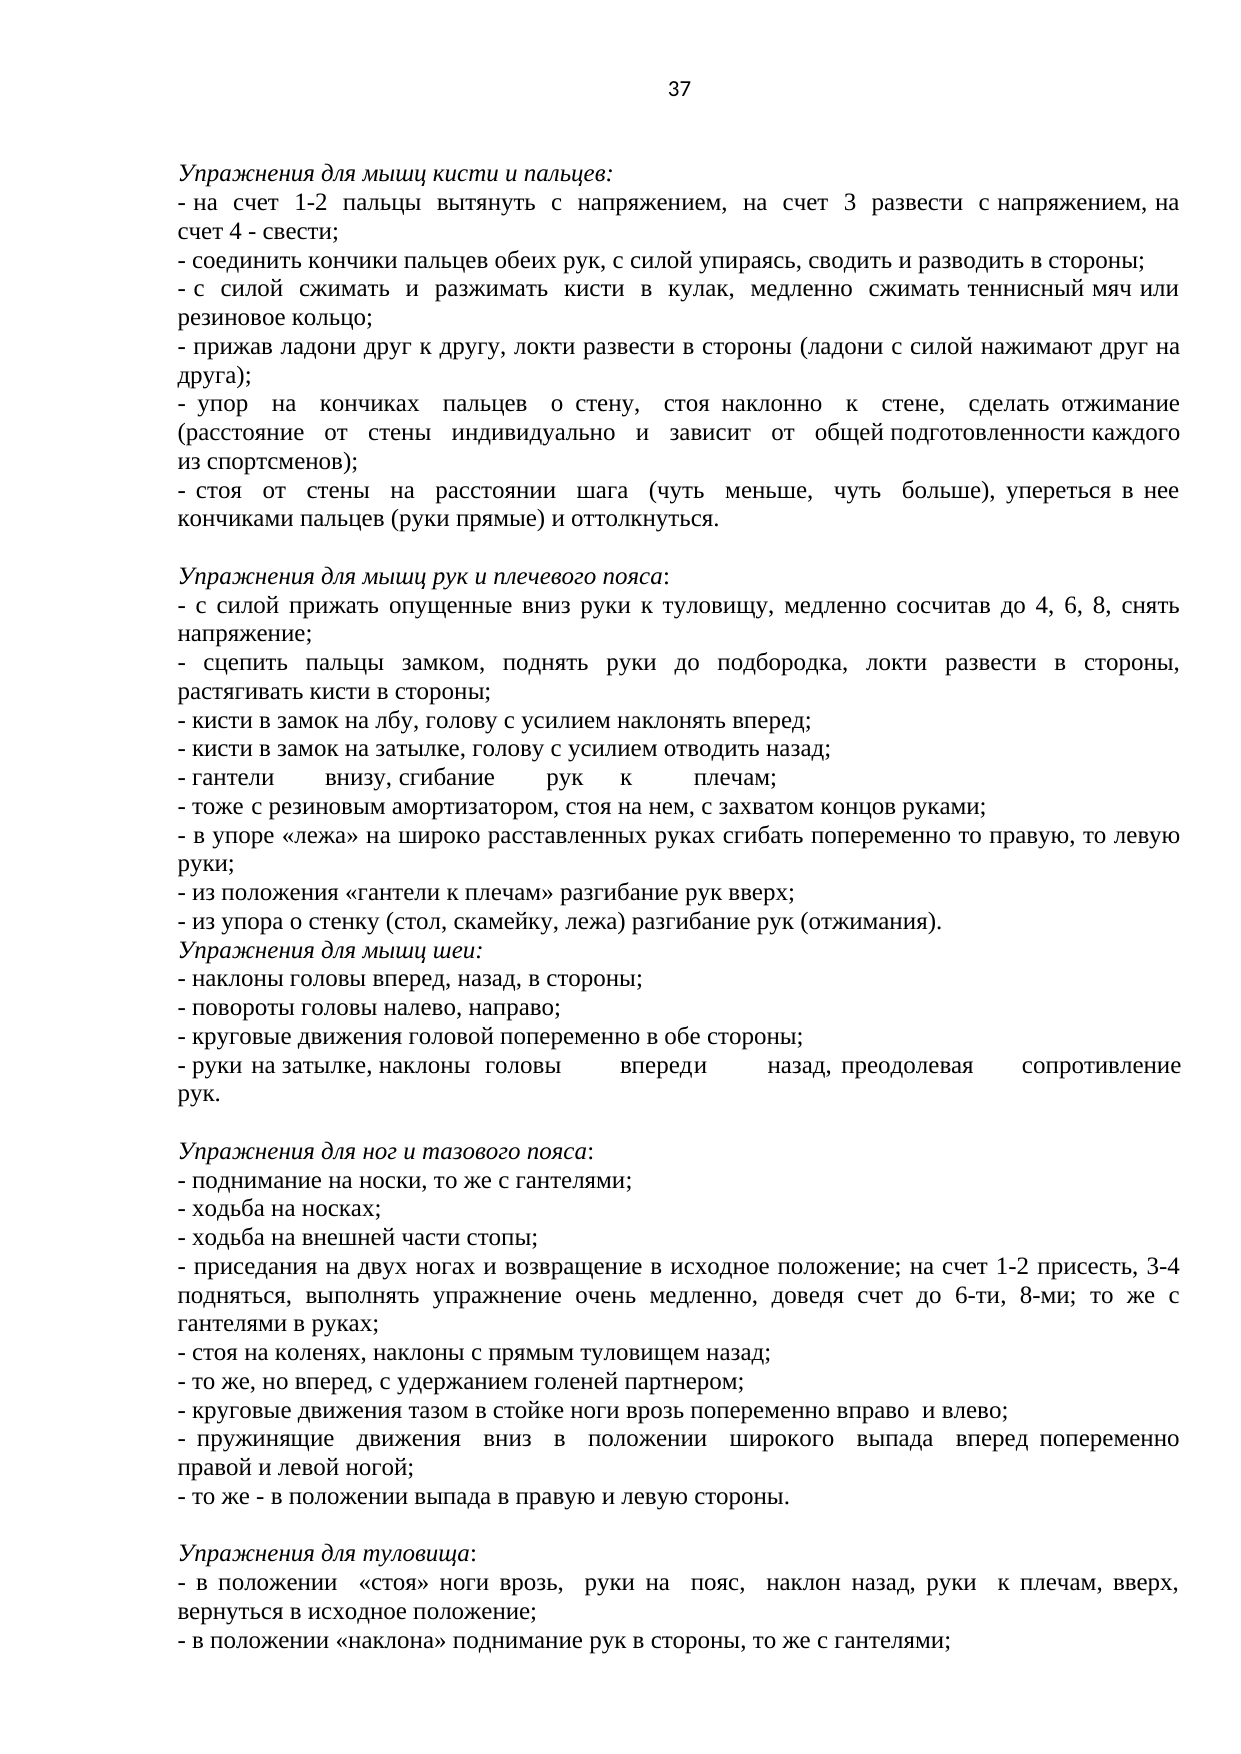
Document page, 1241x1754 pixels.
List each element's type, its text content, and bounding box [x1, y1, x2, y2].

text - кисти в замок на лбу, голову с усилием наклонять вперед; [177, 705, 1181, 733]
text - стоя от стены на расстоянии шага (чуть меньше, чуть больше), упереться в нее кончиками пальцев (руки прямые) и оттолкнуться. [177, 475, 1181, 532]
text - в положении «стоя» ноги врозь, руки на пояс, наклон назад, руки к плечам, вверх, вернуться в исходное положение; [177, 1567, 1181, 1625]
text - на счет 1-2 пальцы вытянуть с напряжением, на счет 3 развести с напряжением, на счет 4 - свести; [177, 187, 1181, 245]
text - из упора о стенку (стол, скамейку, лежа) разгибание рук (отжимания). [177, 906, 1181, 935]
text - руки на затылке, наклоны головы вперед и назад, преодолевая сопротивление рук. [177, 1050, 1181, 1107]
text - то же - в положении выпада в правую и левую стороны. [177, 1481, 1181, 1510]
text - пружинящие движения вниз в положении широкого выпада вперед попеременно правой и левой ногой; [177, 1423, 1181, 1481]
text - из положения «гантели к плечам» разгибание рук вверх; [177, 877, 1181, 906]
text Упражнения для мышц рук и плечевого пояса: [177, 561, 1181, 590]
text - в положении «наклона» поднимание рук в стороны, то же с гантелями; [177, 1625, 1181, 1653]
text - упор на кончиках пальцев о стену, стоя наклонно к стене, сделать отжимание (расстояние от стены индивидуально и зависит от общей подготовленности каждого из спортсменов); [177, 388, 1181, 475]
text - тоже с резиновым амортизатором, стоя на нем, с захватом концов руками; [177, 791, 1181, 820]
text - круговые движения тазом в стойке ноги врозь попеременно вправо и влево; [177, 1395, 1181, 1423]
text - поднимание на носки, то же с гантелями; [177, 1165, 1181, 1193]
text - то же, но вперед, с удержанием голеней партнером; [177, 1366, 1181, 1395]
text - с силой прижать опущенные вниз руки к туловищу, медленно сосчитав до 4, 6, 8, снять напряжение; [177, 590, 1181, 647]
text - прижав ладони друг к другу, локти развести в стороны (ладони с силой нажимают друг на друга); [177, 331, 1181, 388]
text Упражнения для туловища: [177, 1538, 1181, 1567]
text - круговые движения головой попеременно в обе стороны; [177, 1021, 1181, 1050]
text - ходьба на носках; [177, 1193, 1181, 1222]
text - стоя на коленях, наклоны с прямым туловищем назад; [177, 1337, 1181, 1366]
text - повороты головы налево, направо; [177, 992, 1181, 1021]
text - с силой сжимать и разжимать кисти в кулак, медленно сжимать теннисный мяч или резиновое кольцо; [177, 273, 1181, 331]
text - наклоны головы вперед, назад, в стороны; [177, 963, 1181, 992]
text - в упоре «лежа» на широко расставленных руках сгибать попеременно то правую, то левую руки; [177, 820, 1181, 877]
text Упражнения для мышц шеи: [177, 935, 1181, 963]
text - сцепить пальцы замком, поднять руки до подбородка, локти развести в стороны, растягивать кисти в стороны; [177, 647, 1181, 705]
text - ходьба на внешней части стопы; [177, 1222, 1181, 1251]
text - соединить кончики пальцев обеих рук, с силой упираясь, сводить и разводить в стороны; [177, 245, 1181, 273]
text Упражнения для ног и тазового пояса: [177, 1136, 1181, 1165]
text - приседания на двух ногах и возвращение в исходное положение; на счет 1-2 присесть, 3-4 подняться, выполнять упражнение очень медленно, доведя счет до 6-ти, 8-ми; то же с гантелями в руках; [177, 1251, 1181, 1337]
text Упражнения для мышц кисти и пальцев: [177, 158, 1181, 187]
text - гантели внизу, сгибание рук к плечам; [177, 762, 1181, 791]
text - кисти в замок на затылке, голову с усилием отводить назад; [177, 733, 1181, 762]
